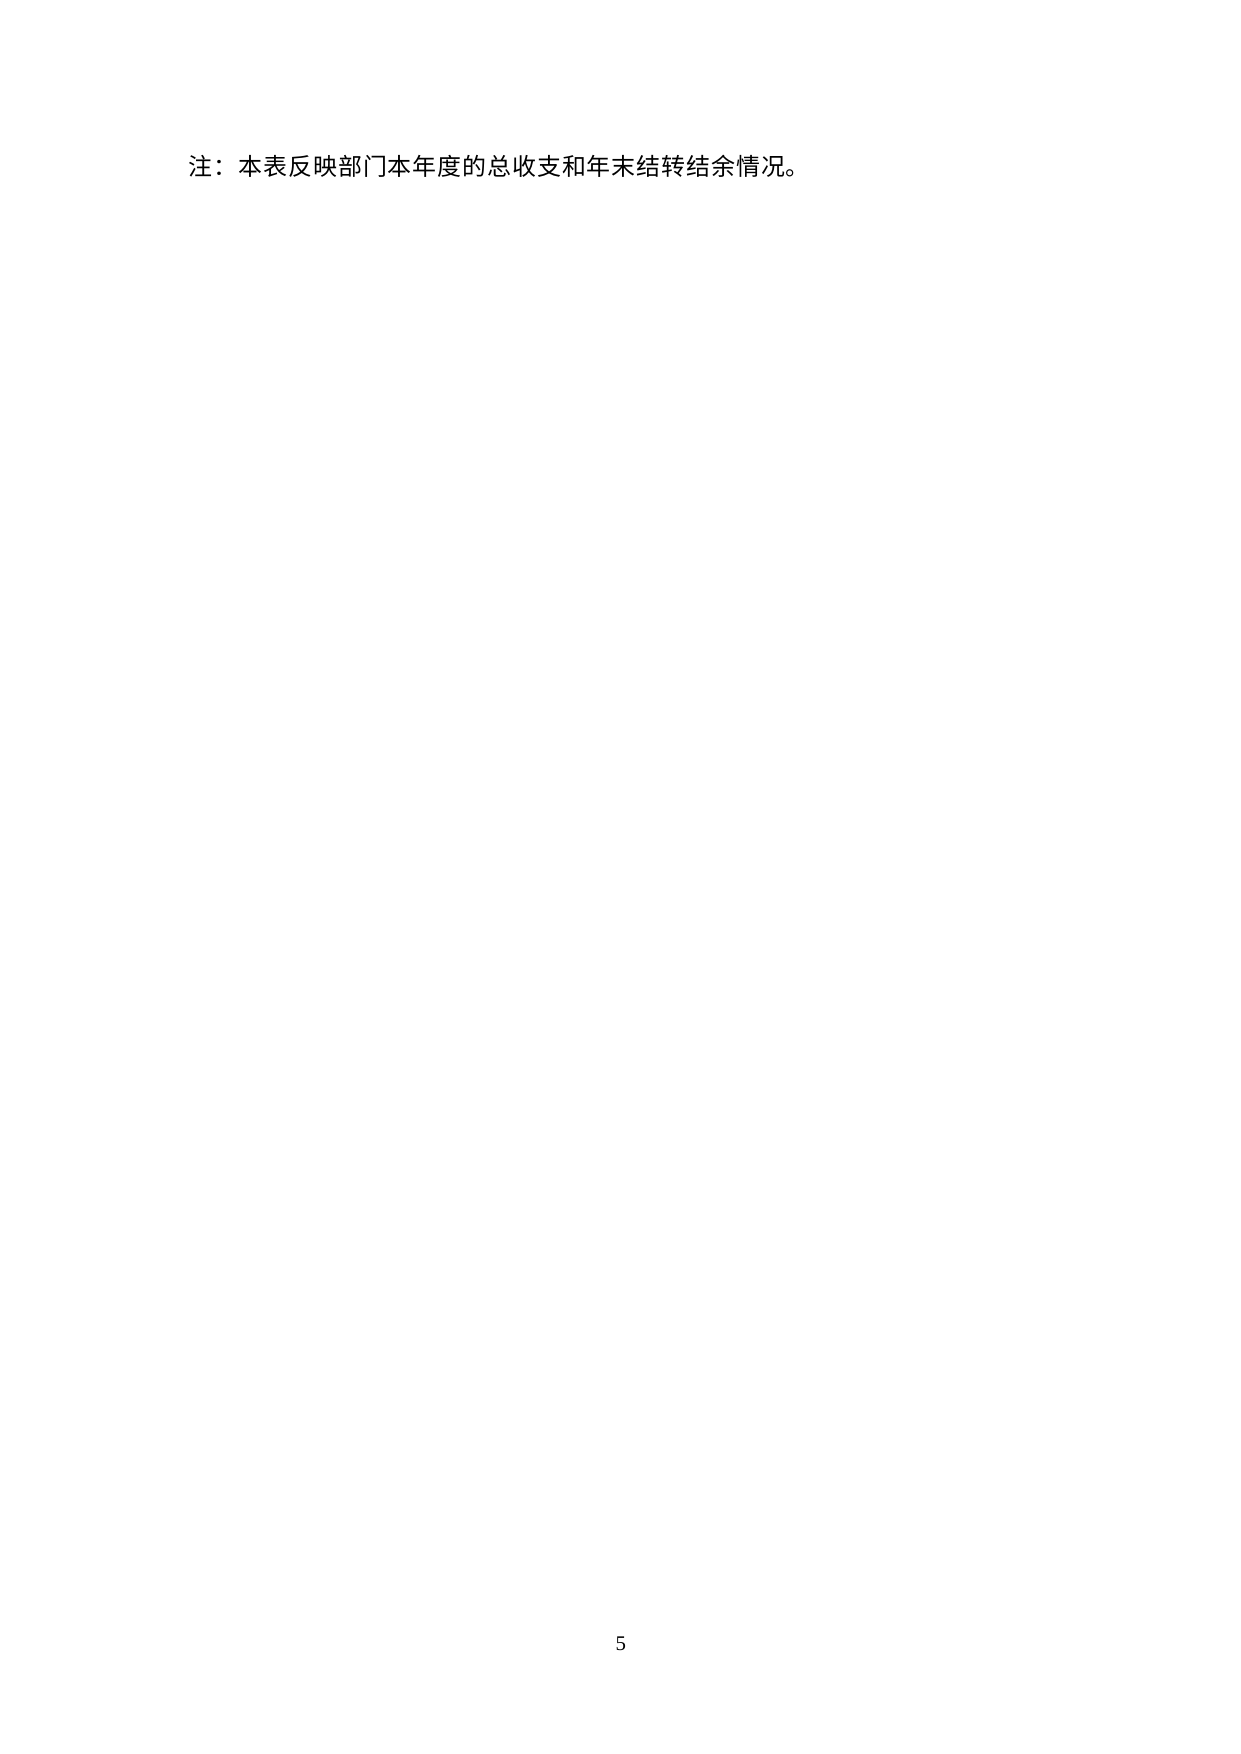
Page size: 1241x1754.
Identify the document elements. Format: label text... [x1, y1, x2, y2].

text 注：本表反映部门本年度的总收支和年末结转结余情况。 [188, 149, 1056, 182]
